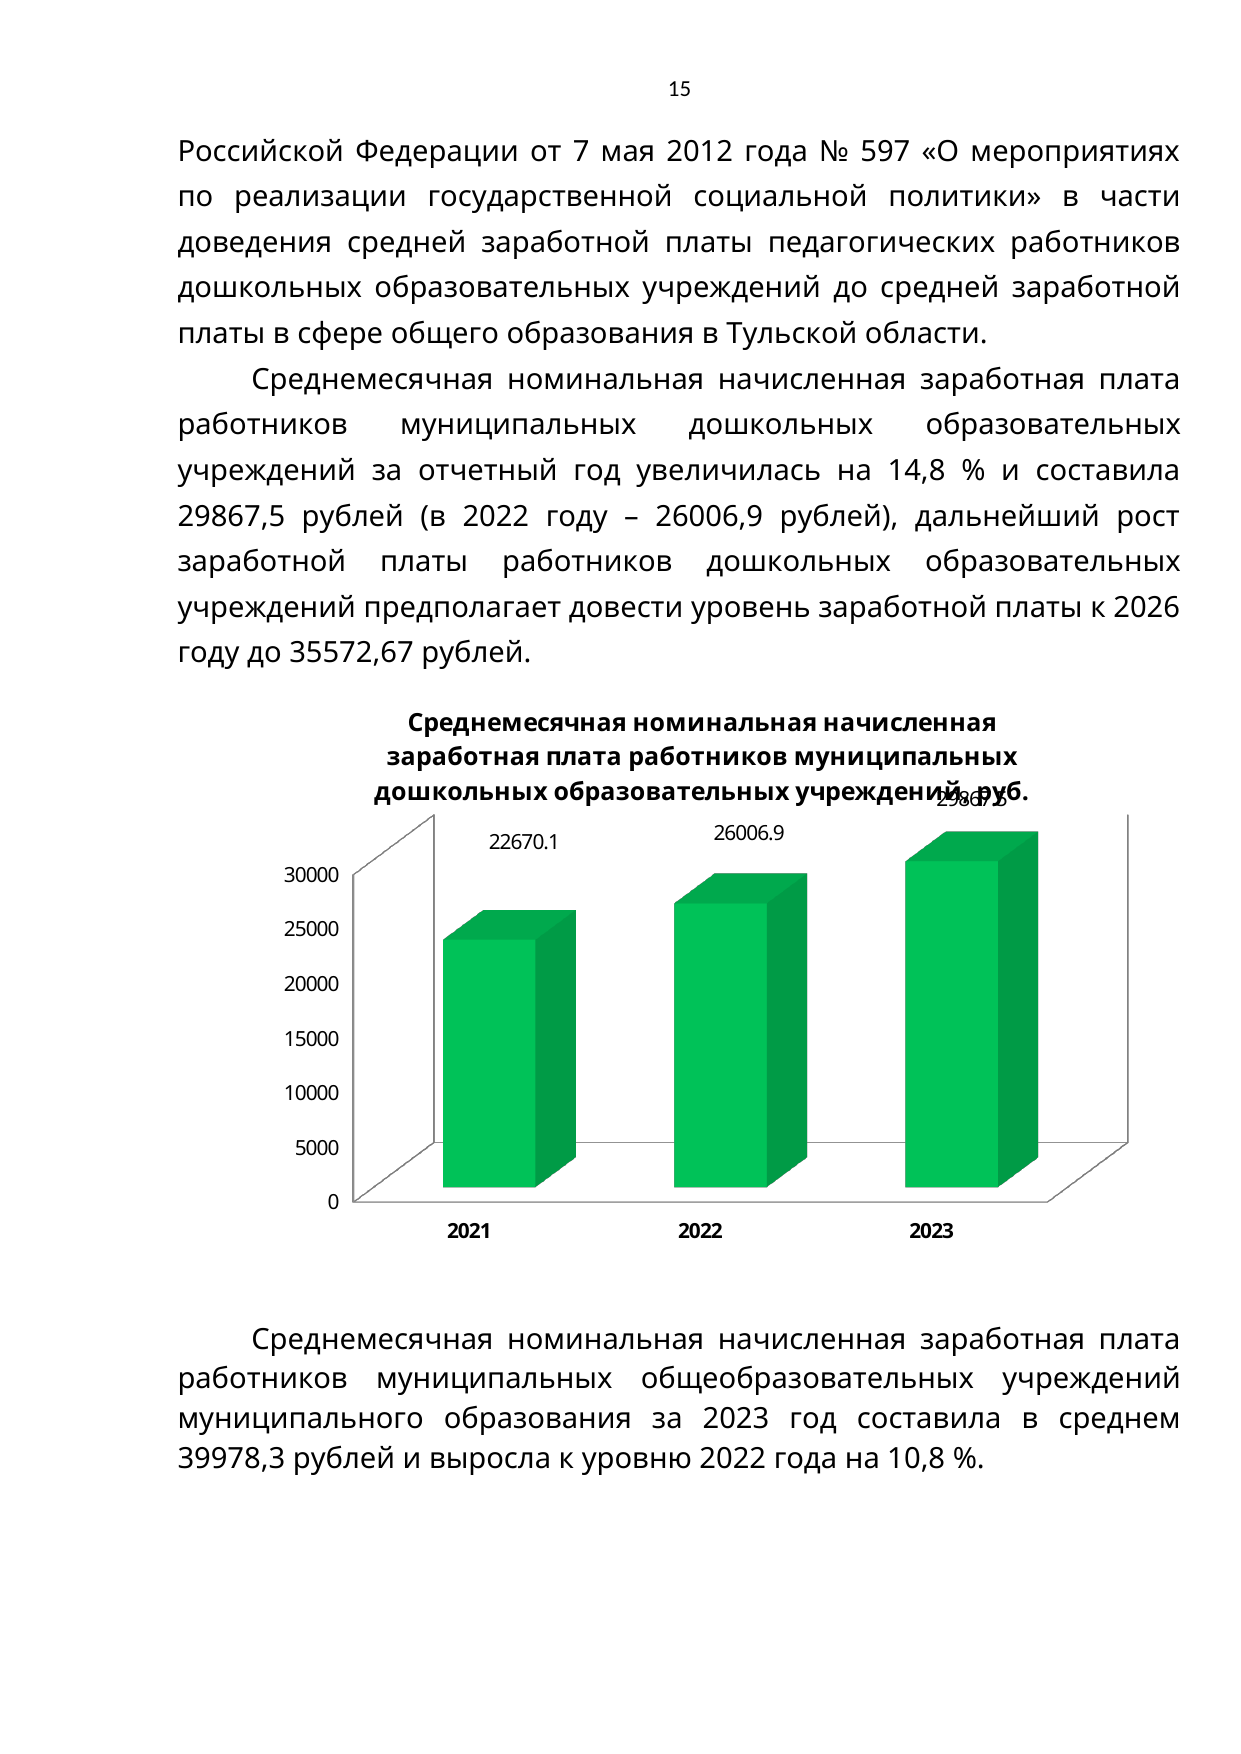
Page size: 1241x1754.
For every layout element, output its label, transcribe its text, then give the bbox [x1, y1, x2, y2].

text Среднемесячная номинальная начисленная заработная плата работников муниципальных дошкольных образовательных учреждений за отчетный год увеличилась на 14,8 % и составила 29867,5 рублей (в 2022 году – 26006,9 рублей), дальнейший рост заработной платы работников дошкольных образовательных учреждений предполагает довести уровень заработной платы к 2026 году до 35572,67 рублей. [177, 358, 1181, 671]
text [177, 130, 1181, 352]
text Среднемесячная номинальная начисленная заработная плата работников муниципальных общеобразовательных учреждений муниципального образования за 2023 год составила в среднем 39978,3 рублей и выросла к уровню 2022 года на 10,8 %. [177, 1318, 1181, 1477]
